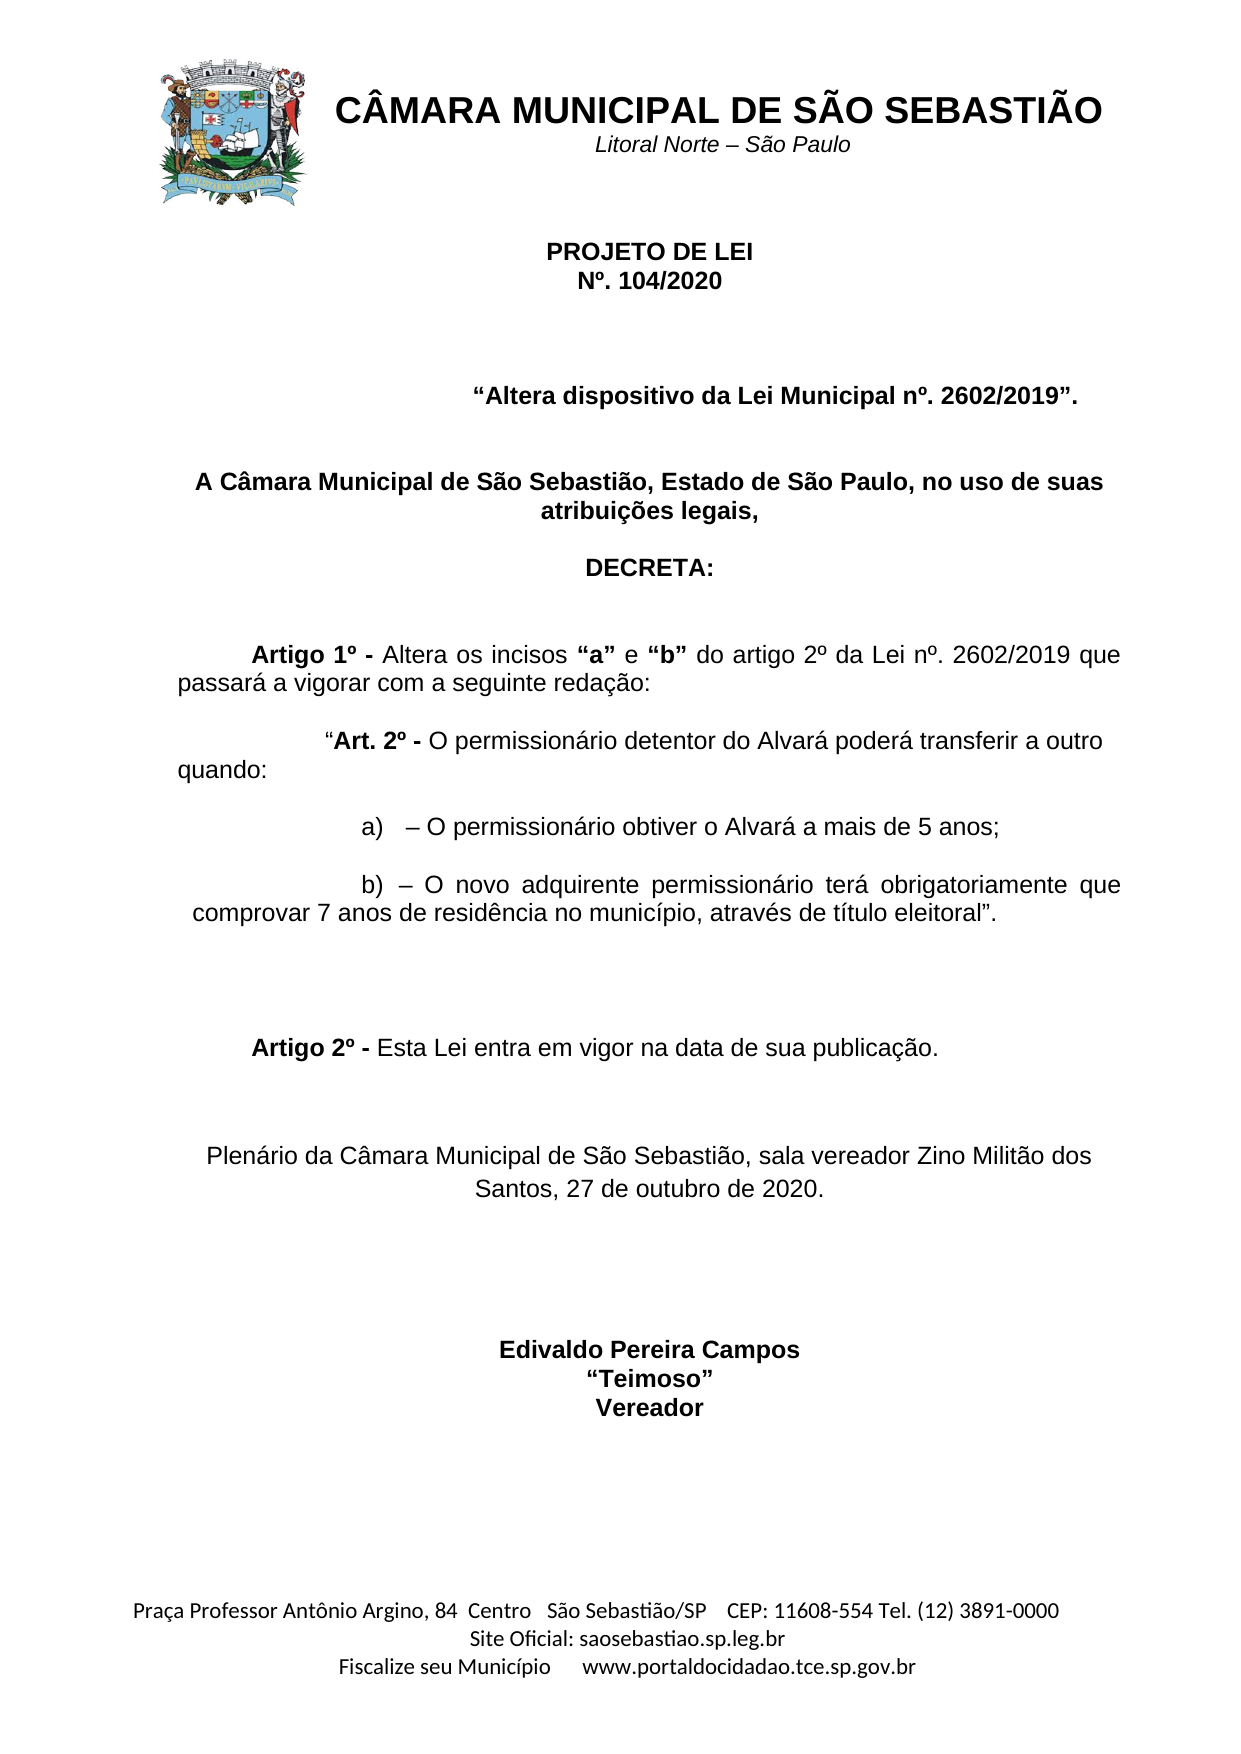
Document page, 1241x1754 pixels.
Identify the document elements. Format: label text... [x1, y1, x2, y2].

title DECRETA: [177, 553, 1122, 582]
title quando: [177, 754, 1122, 783]
title “Altera dispositivo da Lei Municipal nº. 2602/2019”. [398, 381, 1122, 409]
title “Teimoso” [177, 1364, 1122, 1393]
title Artigo 1º - Altera os incisos “a” e “b” do artigo 2º da Lei nº. 2602/2019 que passará a vigorar com a seguinte redação: [177, 639, 1122, 697]
title Vereador [177, 1393, 1122, 1422]
title – O permissionário obtiver o Alvará a mais de 5 anos; [361, 812, 1122, 841]
text Artigo 2º - Esta Lei entra em vigor na data de sua publicação. [177, 1033, 1122, 1062]
title – O novo adquirente permissionário terá obrigatoriamente que comprovar 7 anos de residência no município, através de título eleitoral”. [192, 869, 1122, 927]
title PROJETO DE LEI [177, 237, 1122, 266]
title Edivaldo Pereira Campos [177, 1335, 1122, 1364]
title Nº. 104/2020 [177, 266, 1122, 294]
text Plenário da Câmara Municipal de São Sebastião, sala vereador Zino Militão dos Santos, 27 de outubro de 2020. [177, 1141, 1122, 1203]
picture [158, 59, 309, 209]
title “Art. 2º - O permissionário detentor do Alvará poderá transferir a outro [251, 726, 1122, 754]
title A Câmara Municipal de São Sebastião, Estado de São Paulo, no uso de suas atribuições legais, [177, 467, 1122, 524]
